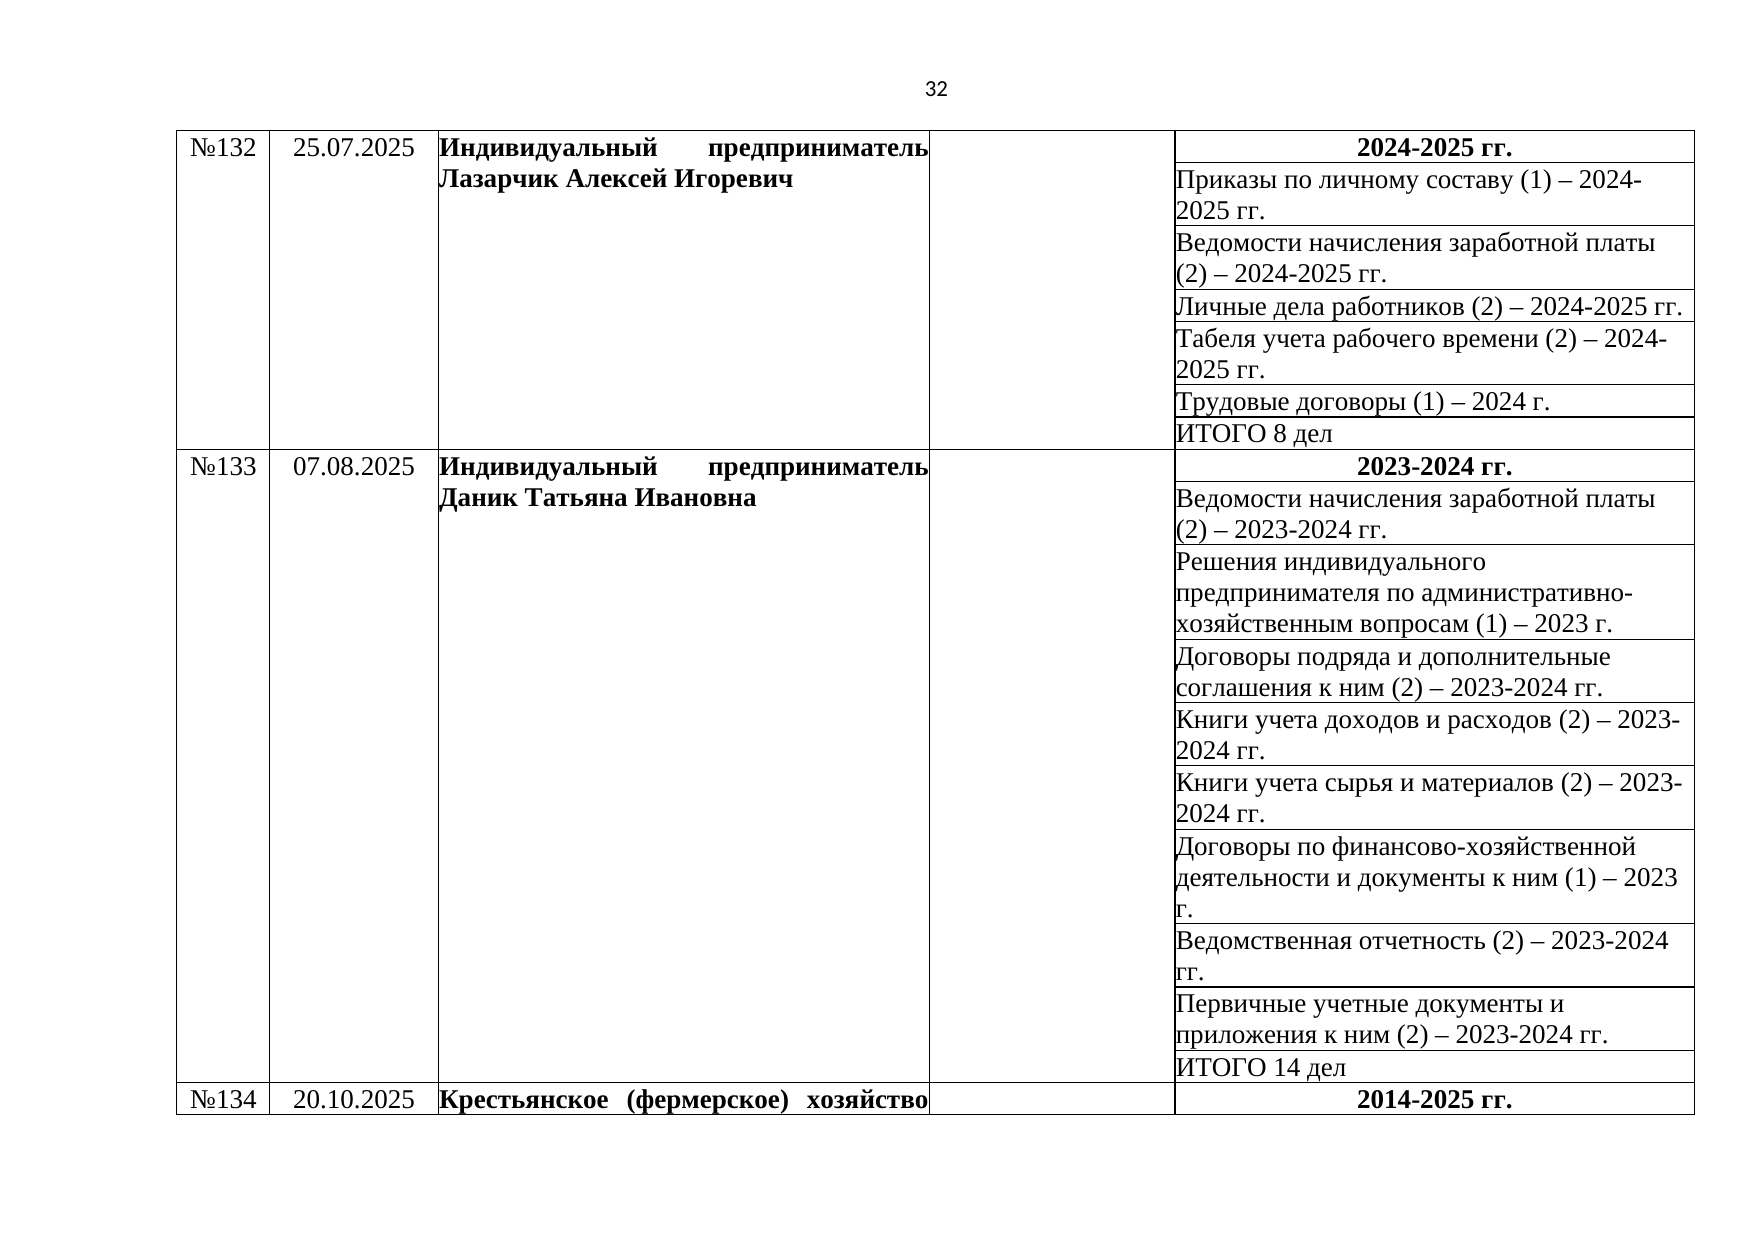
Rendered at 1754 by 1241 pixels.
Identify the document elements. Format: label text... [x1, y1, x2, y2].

table_cell Договоры подряда и дополнительные соглашения к ним (2) – 2023-2024 гг. [1176, 640, 1694, 702]
table_cell Книги учета сырья и материалов (2) – 2023-2024 гг. [1176, 766, 1694, 829]
table_cell 20.10.2025 [270, 1083, 438, 1114]
table_cell Ведомственная отчетность (2) – 2023-2024 гг. [1176, 924, 1694, 986]
table_cell Первичные учетные документы и приложения к ним (2) – 2023-2024 гг. [1176, 988, 1694, 1050]
table_cell Договоры по финансово-хозяйственной деятельности и документы к ним (1) – 2023 г. [1176, 830, 1694, 923]
table_cell Трудовые договоры (1) – 2024 г. [1176, 385, 1694, 416]
table_cell Ведомости начисления заработной платы (2) – 2023-2024 гг. [1176, 482, 1694, 544]
table_cell [930, 131, 1174, 449]
table_cell 25.07.2025 [270, 131, 438, 449]
table_cell [930, 1083, 1174, 1114]
table_cell №132 [177, 131, 269, 449]
table_cell 2014-2025 гг. [1176, 1083, 1694, 1114]
table_cell ИТОГО 8 дел [1176, 418, 1694, 449]
table_cell Ведомости начисления заработной платы (2) – 2024-2025 гг. [1176, 226, 1694, 289]
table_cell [439, 1083, 929, 1114]
table_cell Приказы по личному составу (1) – 2024-2025 гг. [1176, 163, 1694, 225]
table_cell 2024-2025 гг. [1176, 131, 1694, 162]
table_cell №133 [177, 450, 269, 1082]
table_cell [930, 450, 1174, 1082]
table_cell Индивидуальный предприниматель Лазарчик Алексей Игоревич [439, 131, 929, 449]
table_cell Индивидуальный предприниматель Даник Татьяна Ивановна [439, 450, 929, 1082]
table_cell Табеля учета рабочего времени (2) – 2024-2025 гг. [1176, 322, 1694, 384]
table_cell Книги учета доходов и расходов (2) – 2023-2024 гг. [1176, 703, 1694, 765]
table_cell Личные дела работников (2) – 2024-2025 гг. [1176, 290, 1694, 321]
table_cell Решения индивидуального предпринимателя по административно-хозяйственным вопросам (1) – 2023 г. [1176, 545, 1694, 639]
table_cell ИТОГО 14 дел [1176, 1051, 1694, 1082]
table_cell 07.08.2025 [270, 450, 438, 1082]
table_cell 2023-2024 гг. [1176, 450, 1694, 481]
table_cell №134 [177, 1083, 269, 1114]
